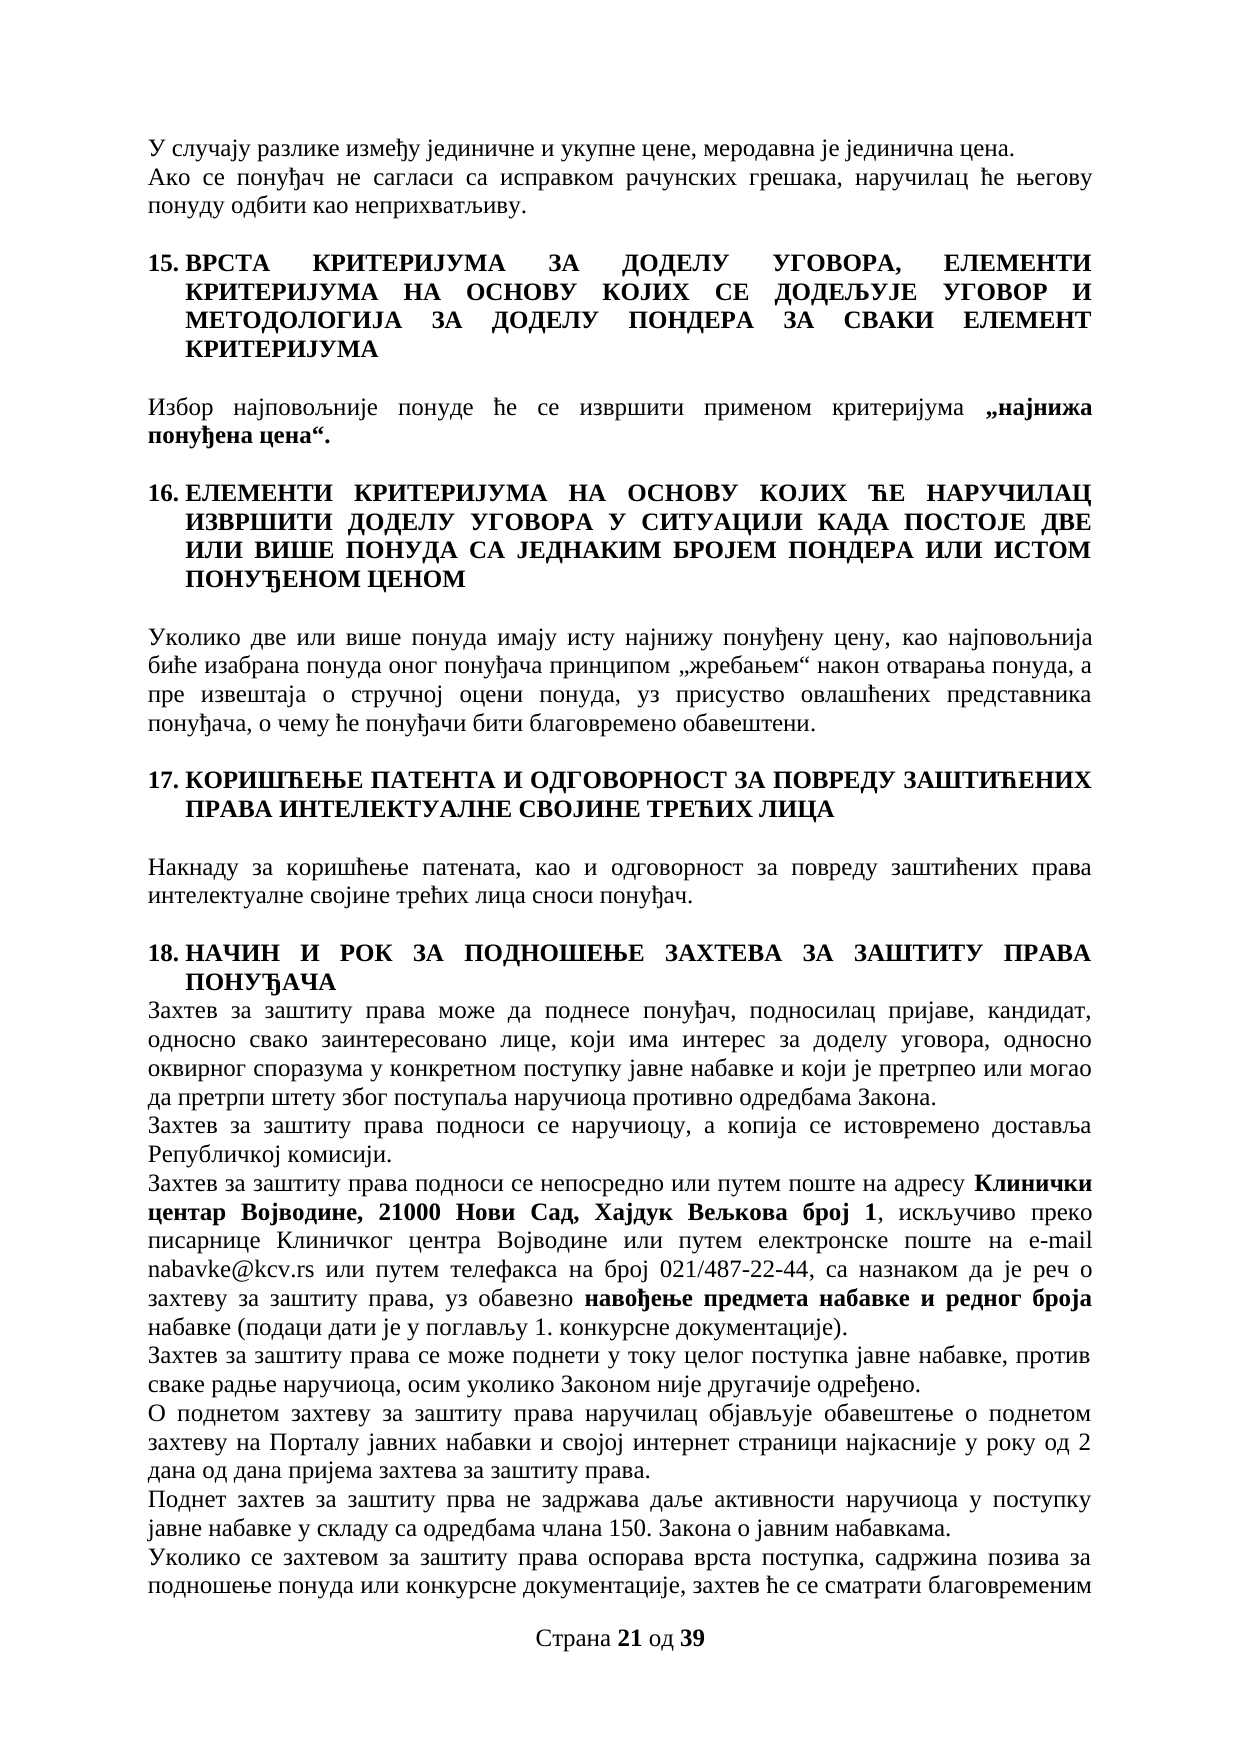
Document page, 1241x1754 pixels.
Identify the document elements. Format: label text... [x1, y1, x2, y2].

text Накнаду за коришћење патената, као и одговорност за повреду заштићених права интелектуалне својине трећих лица сноси понуђач. [148, 852, 1092, 909]
text Захтев за заштиту права подноси се непосредно или путем поште на адресу Клинички центар Војводине, 21000 Нови Сад, Хајдук Вељкова број 1, искључиво преко писарнице Клиничког центра Војводине или путем електронске поште на e-mail nabavke@kcv.rs или путем телефакса на број 021/487-22-44, са назнаком да је реч о захтеву за заштиту права, уз обавезно навођење предмета набавке и редног броја набавке (подаци дати је у поглављу 1. конкурсне документације). [148, 1168, 1092, 1340]
list ВРСТА КРИТЕРИЈУМА ЗА ДОДЕЛУ УГОВОРА, ЕЛЕМЕНТИ КРИТЕРИЈУМА НА ОСНОВУ КОЈИХ СЕ ДОДЕЉУЈЕ УГОВОР И МЕТОДОЛОГИЈА ЗА ДОДЕЛУ ПОНДЕРА ЗА СВАКИ ЕЛЕМЕНТ КРИТЕРИЈУМА [148, 248, 1092, 363]
text Ако се понуђач не сагласи са исправком рачунских грешака, наручилац ће његову понуду одбити као неприхватљиву. [148, 162, 1092, 219]
list НАЧИН И РОК ЗА ПОДНОШЕЊЕ ЗАХТЕВА ЗА ЗАШТИТУ ПРАВА ПОНУЂАЧА [148, 938, 1092, 995]
list ЕЛЕМЕНТИ КРИТЕРИЈУМА НА ОСНОВУ КОЈИХ ЋЕ НАРУЧИЛАЦ ИЗВРШИТИ ДОДЕЛУ УГОВОРА У СИТУАЦИЈИ КАДА ПОСТОЈЕ ДВЕ ИЛИ ВИШЕ ПОНУДА СА ЈЕДНАКИМ БРОЈЕМ ПОНДЕРА ИЛИ ИСТОМ ПОНУЂЕНОМ ЦЕНОМ [148, 478, 1092, 593]
text Поднет захтев за заштиту прва не задржава даље активности наручиоца у поступку јавне набавке у складу са одредбама члана 150. Закона о јавним набавкама. [148, 1484, 1092, 1542]
text Захтев за заштиту права може да поднесе понуђач, подносилац пријаве, кандидат, односно свако заинтересовано лице, који има интерес за доделу уговора, односно оквирног споразума у конкретном поступку јавне набавке и који је претрпео или могао да претрпи штету због поступаља наручиоца противно одредбама Закона. [148, 995, 1092, 1110]
text У случају разлике између јединичне и укупне цене, меродавна је јединична цена. [148, 133, 1092, 162]
text Избор најповољније понуде ће се извршити применом критеријума [148, 392, 1092, 449]
list КОРИШЋЕЊЕ ПАТЕНТА И ОДГОВОРНОСТ ЗА ПОВРЕДУ ЗАШТИЋЕНИХ ПРАВА ИНТЕЛЕКТУАЛНЕ СВОЈИНЕ ТРЕЋИХ ЛИЦА [148, 765, 1092, 823]
text Захтев за заштиту права се може поднети у току целог поступка јавне набавке, против сваке радње наручиоца, осим уколико Законом није другачије одређено. [148, 1340, 1092, 1398]
text О поднетом захтеву за заштиту права наручилац објављује обавештење о поднетом захтеву на Порталу јавних набавки и својој интернет страници најкасније у року од 2 дана од дана пријема захтева за заштиту права. [148, 1398, 1092, 1484]
text Захтев за заштиту права подноси се наручиоцу, а копија се истовремено доставља Републичкој комисији. [148, 1110, 1092, 1168]
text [148, 1542, 1092, 1599]
text Уколико две или више понуда имају исту најнижу понуђену цену, као најповољнија биће изабрана понуда оног понуђача принципом „жребањем“ након отварања понуда, а пре извештаја о стручној оцени понуда, уз присуство овлашћених представника понуђача, о чему ће понуђачи бити благовремено обавештени. [148, 622, 1092, 737]
